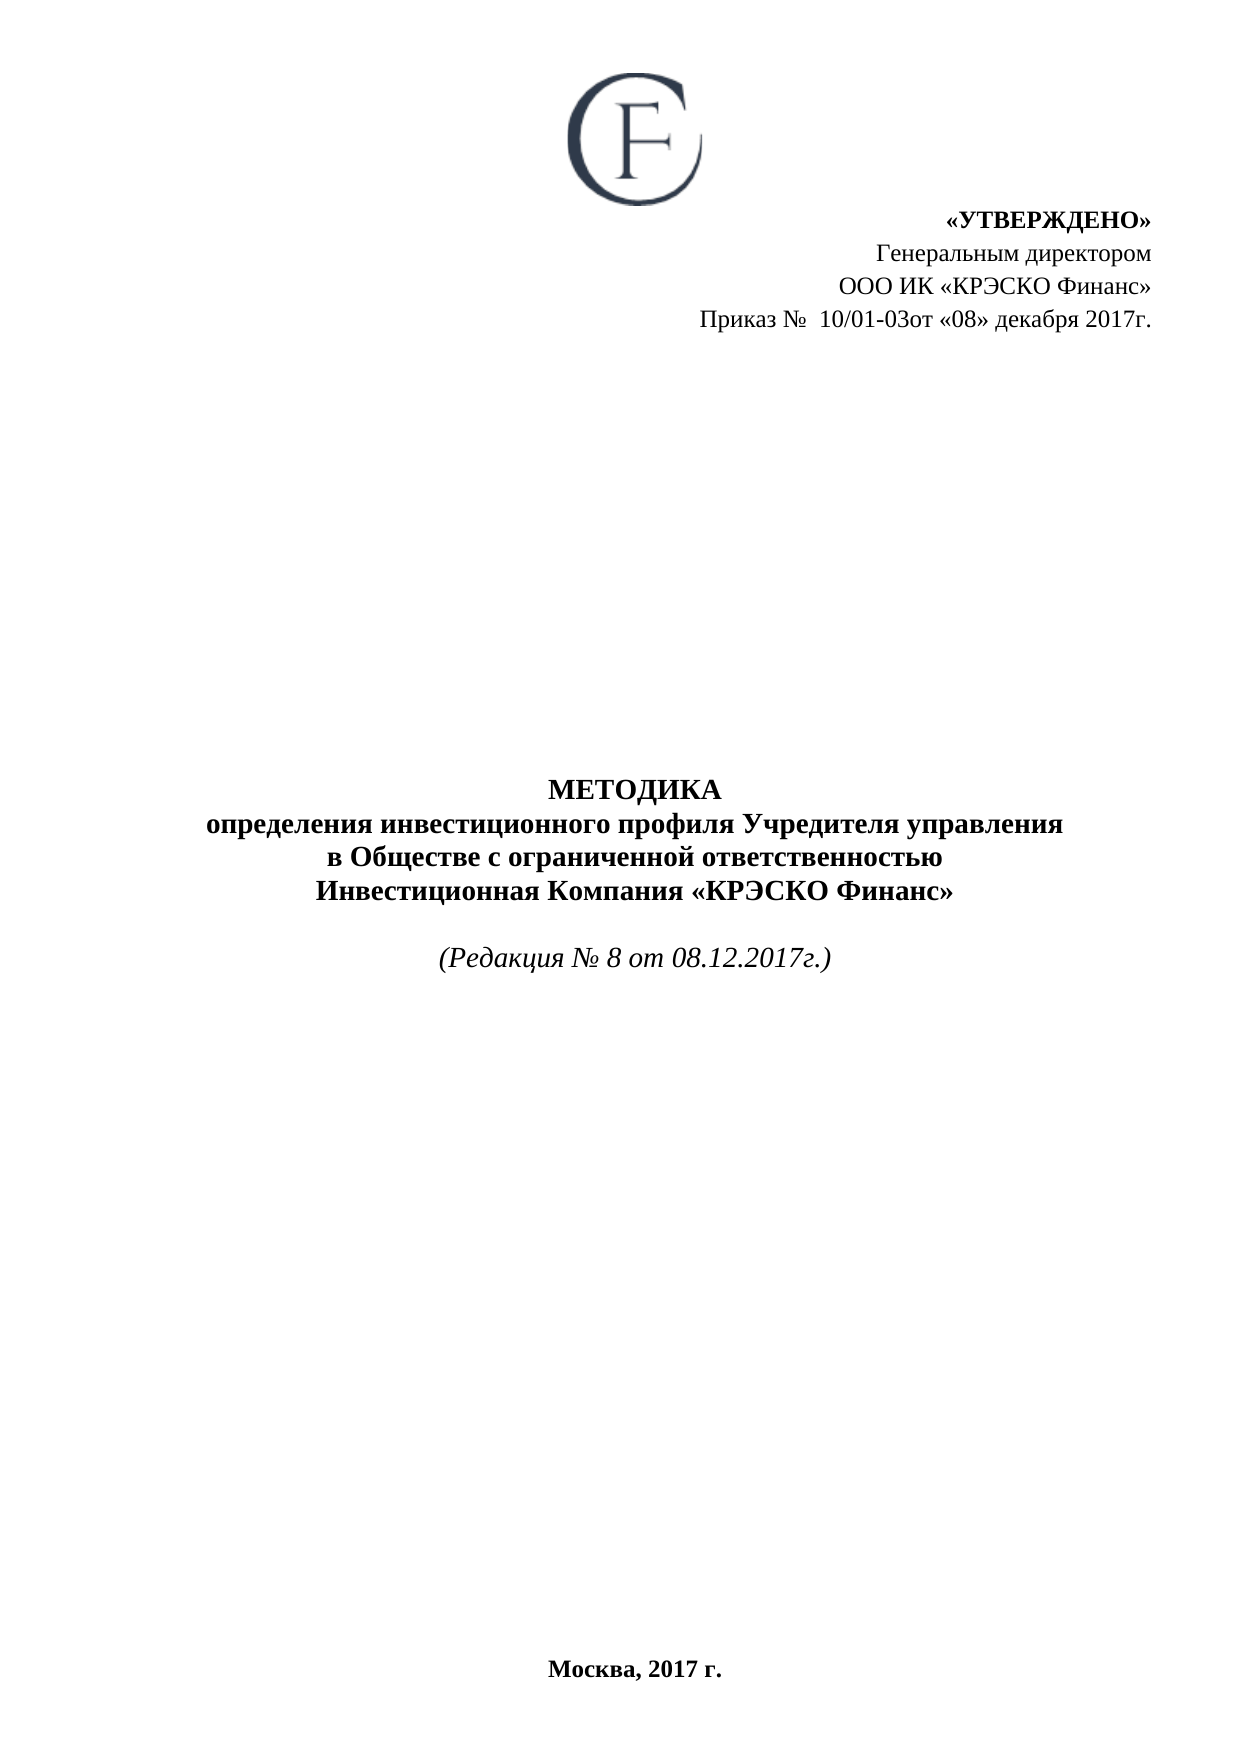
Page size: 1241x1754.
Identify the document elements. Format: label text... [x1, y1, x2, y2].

text Москва, 2017 г. [118, 1654, 1152, 1682]
text в Обществе с ограниченной ответственностью [118, 839, 1152, 873]
text МЕТОДИКА [118, 772, 1152, 806]
text «УТВЕРЖДЕНО» [118, 205, 1152, 234]
text Приказ № 10/01-03от «08» декабря 2017г. [118, 304, 1152, 333]
text ООО ИК «КРЭСКО Финанс» [118, 271, 1152, 300]
text определения инвестиционного профиля Учредителя управления [118, 806, 1152, 839]
picture [567, 73, 703, 206]
text Инвестиционная Компания «КРЭСКО Финанс» [118, 873, 1152, 906]
text Генеральным директором [118, 238, 1152, 267]
text (Редакция № 8 от 08.12.2017г.) [118, 940, 1152, 973]
